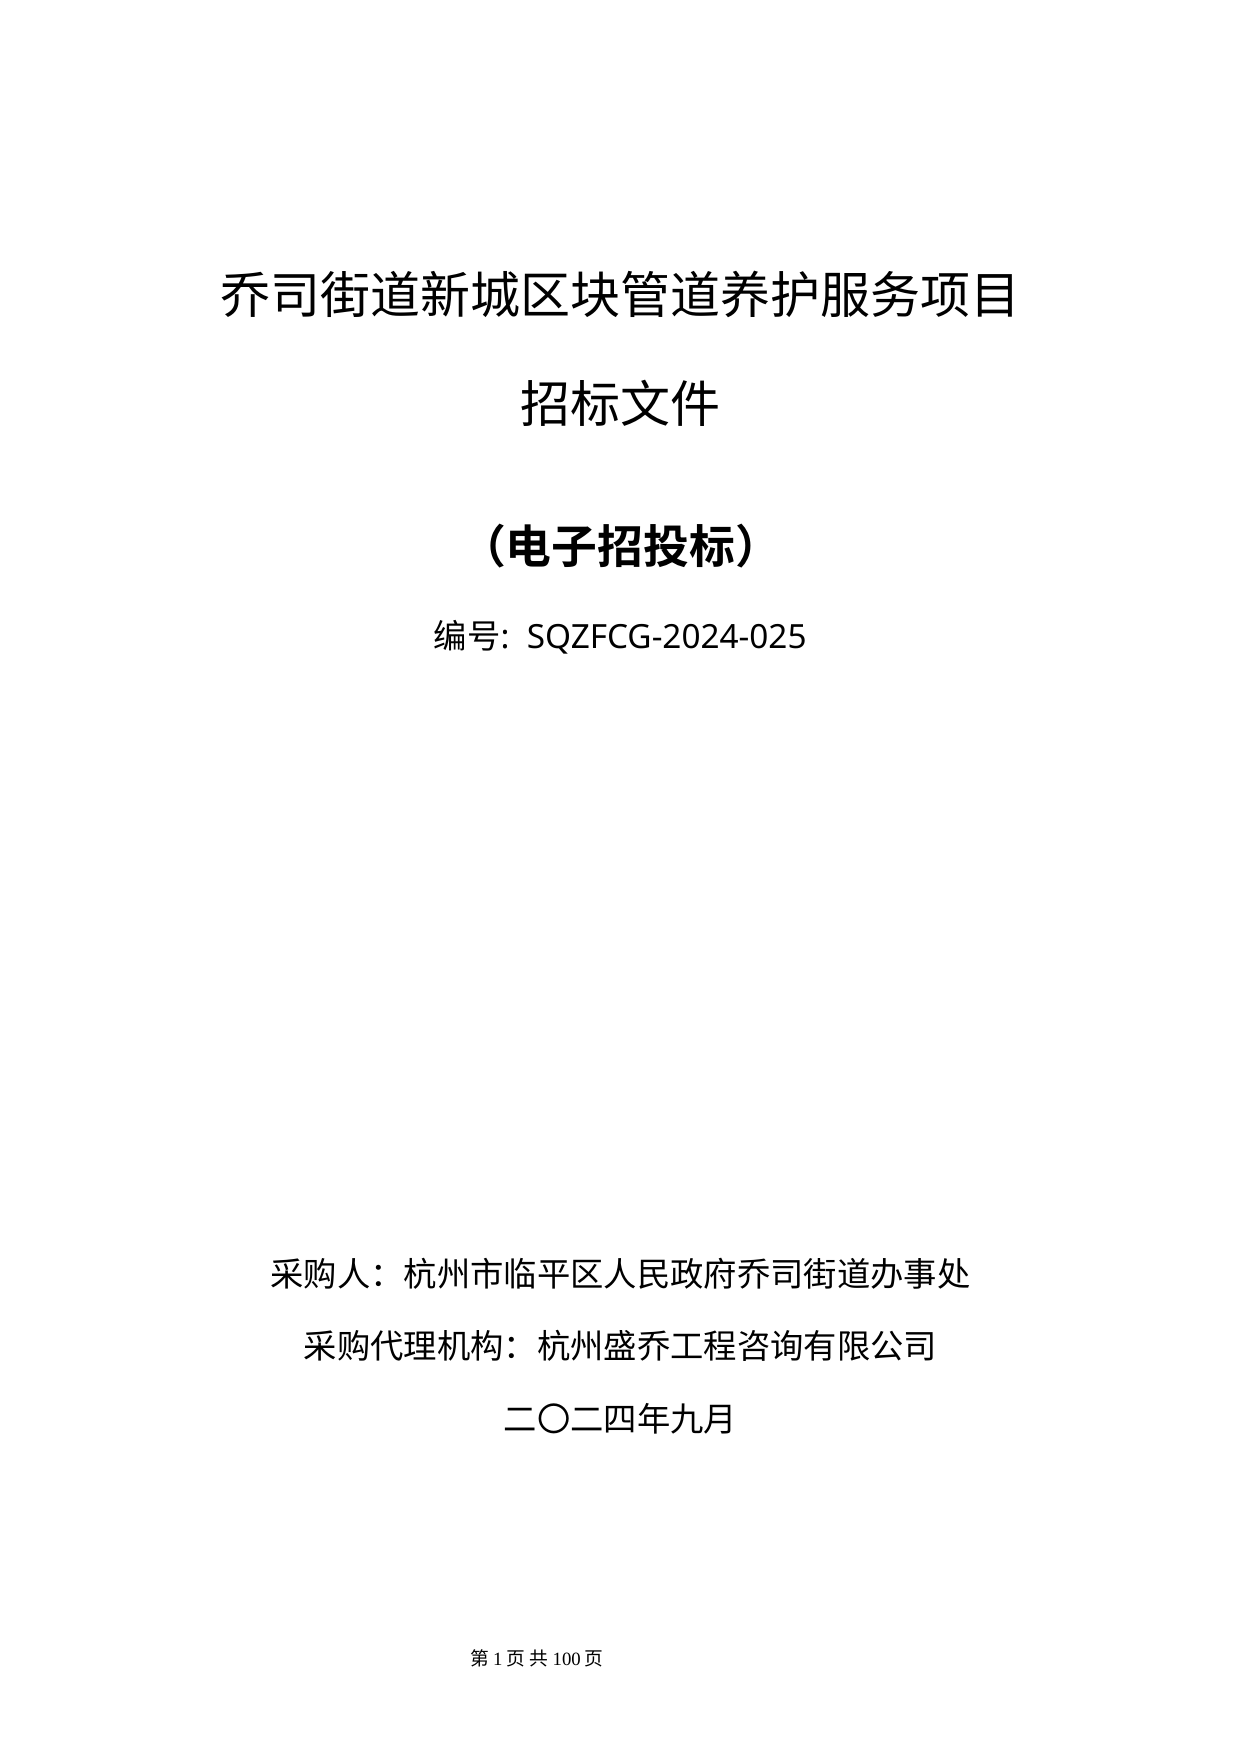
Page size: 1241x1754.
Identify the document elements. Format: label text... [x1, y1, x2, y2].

text 编号: SQZFCG-2024-025 [189, 610, 1051, 658]
text 采购代理机构：杭州盛乔工程咨询有限公司 [189, 1320, 1051, 1368]
text （电子招投标） [189, 511, 1051, 577]
text 招标文件 [189, 364, 1051, 437]
text 乔司街道新城区块管道养护服务项目 [189, 256, 1051, 328]
text 二〇二四年九月 [189, 1393, 1051, 1441]
text 采购人：杭州市临平区人民政府乔司街道办事处 [189, 1248, 1051, 1296]
